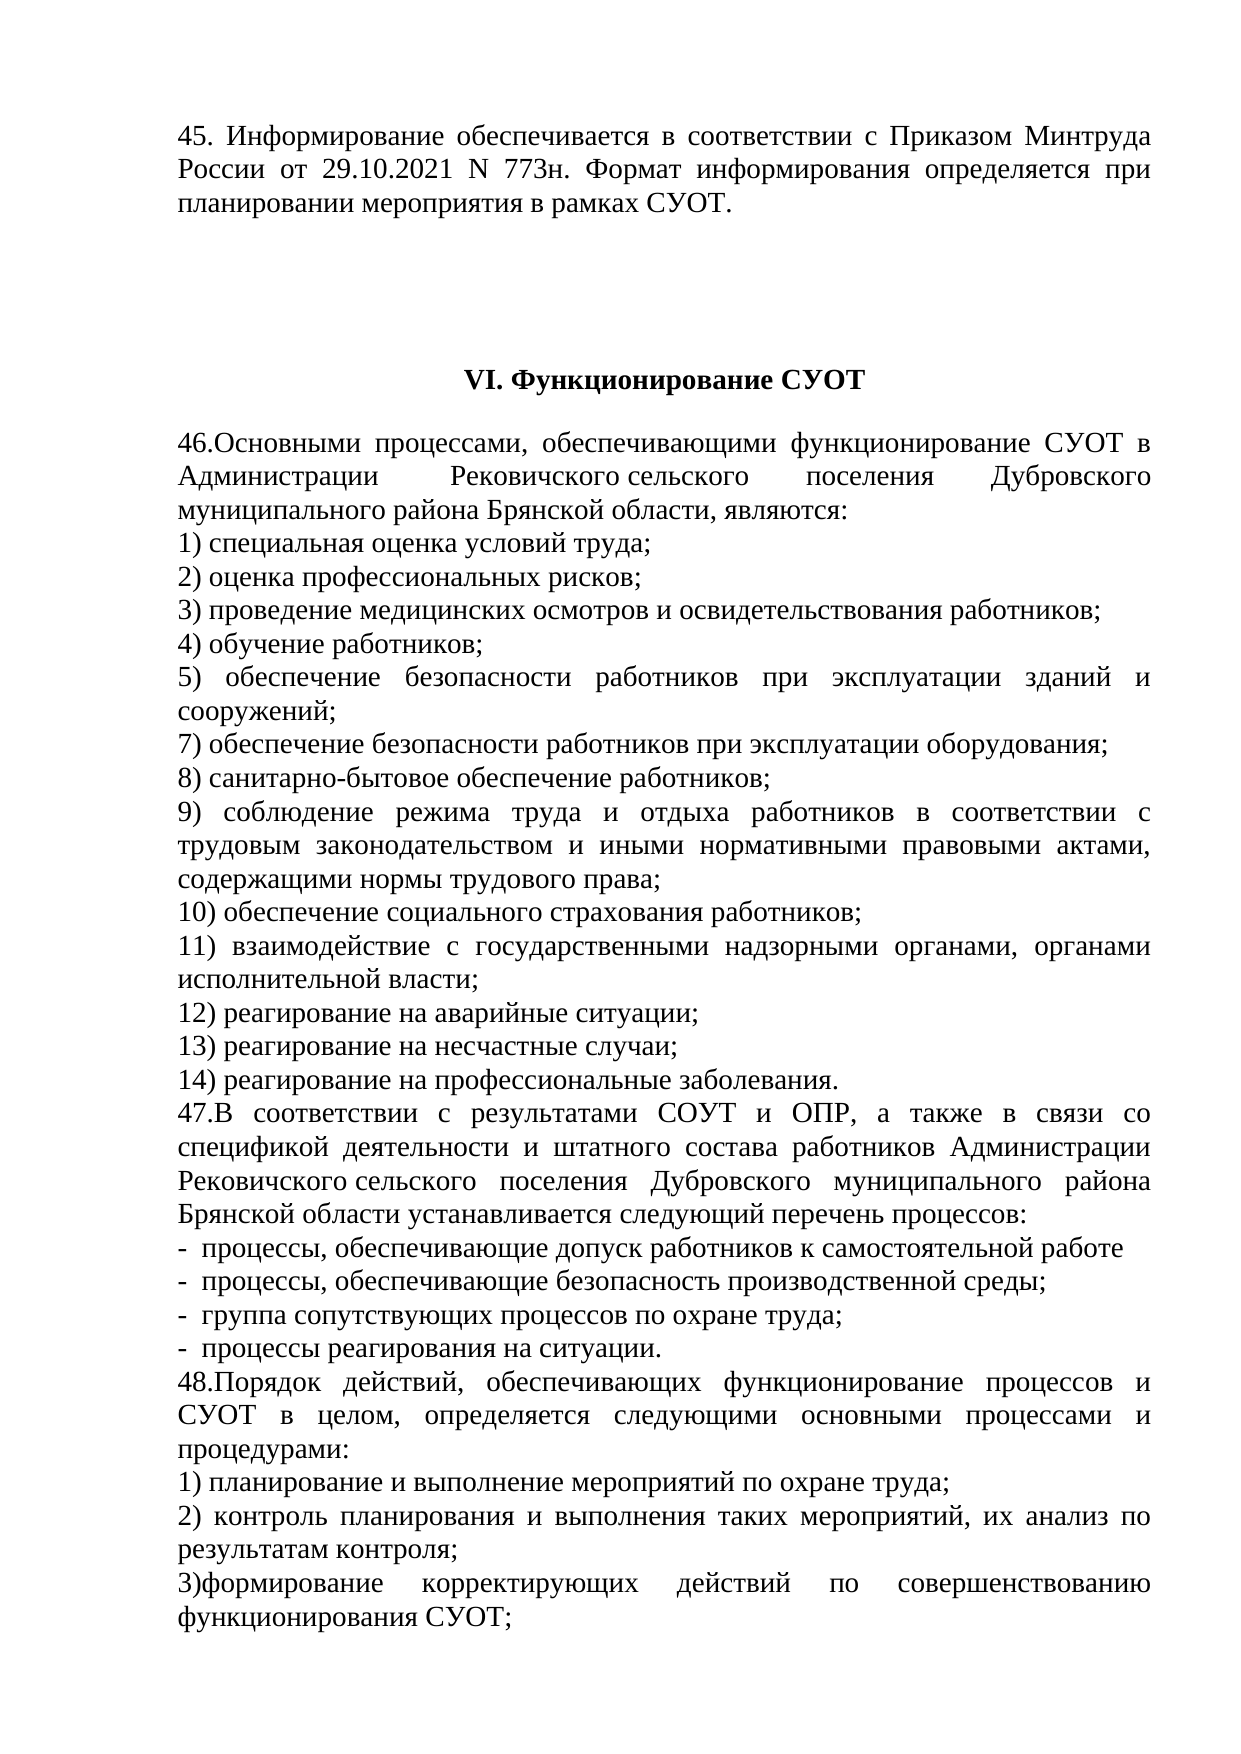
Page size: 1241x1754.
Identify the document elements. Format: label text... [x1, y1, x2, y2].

text 47.В соответствии с результатами СОУТ и ОПР, а также в связи со спецификой деятельности и штатного состава работников Администрации Рековичского сельского поселения Дубровского муниципального района Брянской области устанавливается следующий перечень процессов: [177, 1096, 1152, 1230]
text 3) проведение медицинских осмотров и освидетельствования работников; [177, 592, 1152, 626]
text 2) контроль планирования и выполнения таких мероприятий, их анализ по результатам контроля; [177, 1498, 1152, 1565]
text 45. Информирование обеспечивается в соответствии с Приказом Минтруда России от 29.10.2021 N 773н. Формат информирования определяется при планировании мероприятия в рамках СУОТ. [177, 118, 1152, 219]
text - группа сопутствующих процессов по охране труда; [177, 1297, 1152, 1330]
text 46.Основными процессами, обеспечивающими функционирование СУОТ в Администрации Рековичского сельского поселения Дубровского муниципального района Брянской области, являются: [177, 425, 1152, 525]
text - процессы, обеспечивающие безопасность производственной среды; [177, 1263, 1152, 1297]
text 7) обеспечение безопасности работников при эксплуатации оборудования; [177, 727, 1152, 760]
text 9) соблюдение режима труда и отдыха работников в соответствии с трудовым законодательством и иными нормативными правовыми актами, содержащими нормы трудового права; [177, 794, 1152, 894]
text 48.Порядок действий, обеспечивающих функционирование процессов и СУОТ в целом, определяется следующими основными процессами и процедурами: [177, 1364, 1152, 1464]
text - процессы реагирования на ситуации. [177, 1330, 1152, 1364]
text 5) обеспечение безопасности работников при эксплуатации зданий и сооружений; [177, 659, 1152, 727]
text 1) специальная оценка условий труда; [177, 525, 1152, 559]
text 13) реагирование на несчастные случаи; [177, 1028, 1152, 1062]
text 10) обеспечение социального страхования работников; [177, 894, 1152, 928]
text 8) санитарно-бытовое обеспечение работников; [177, 760, 1152, 794]
text 12) реагирование на аварийные ситуации; [177, 995, 1152, 1028]
text - процессы, обеспечивающие допуск работников к самостоятельной работе [177, 1230, 1152, 1263]
text 4) обучение работников; [177, 626, 1152, 659]
text VI. Функционирование СУОТ [177, 362, 1152, 396]
text 2) оценка профессиональных рисков; [177, 559, 1152, 592]
text 1) планирование и выполнение мероприятий по охране труда; [177, 1464, 1152, 1498]
text 3)формирование корректирующих действий по совершенствованию функционирования СУОТ; [177, 1565, 1152, 1632]
text 11) взаимодействие с государственными надзорными органами, органами исполнительной власти; [177, 928, 1152, 995]
text 14) реагирование на профессиональные заболевания. [177, 1062, 1152, 1096]
